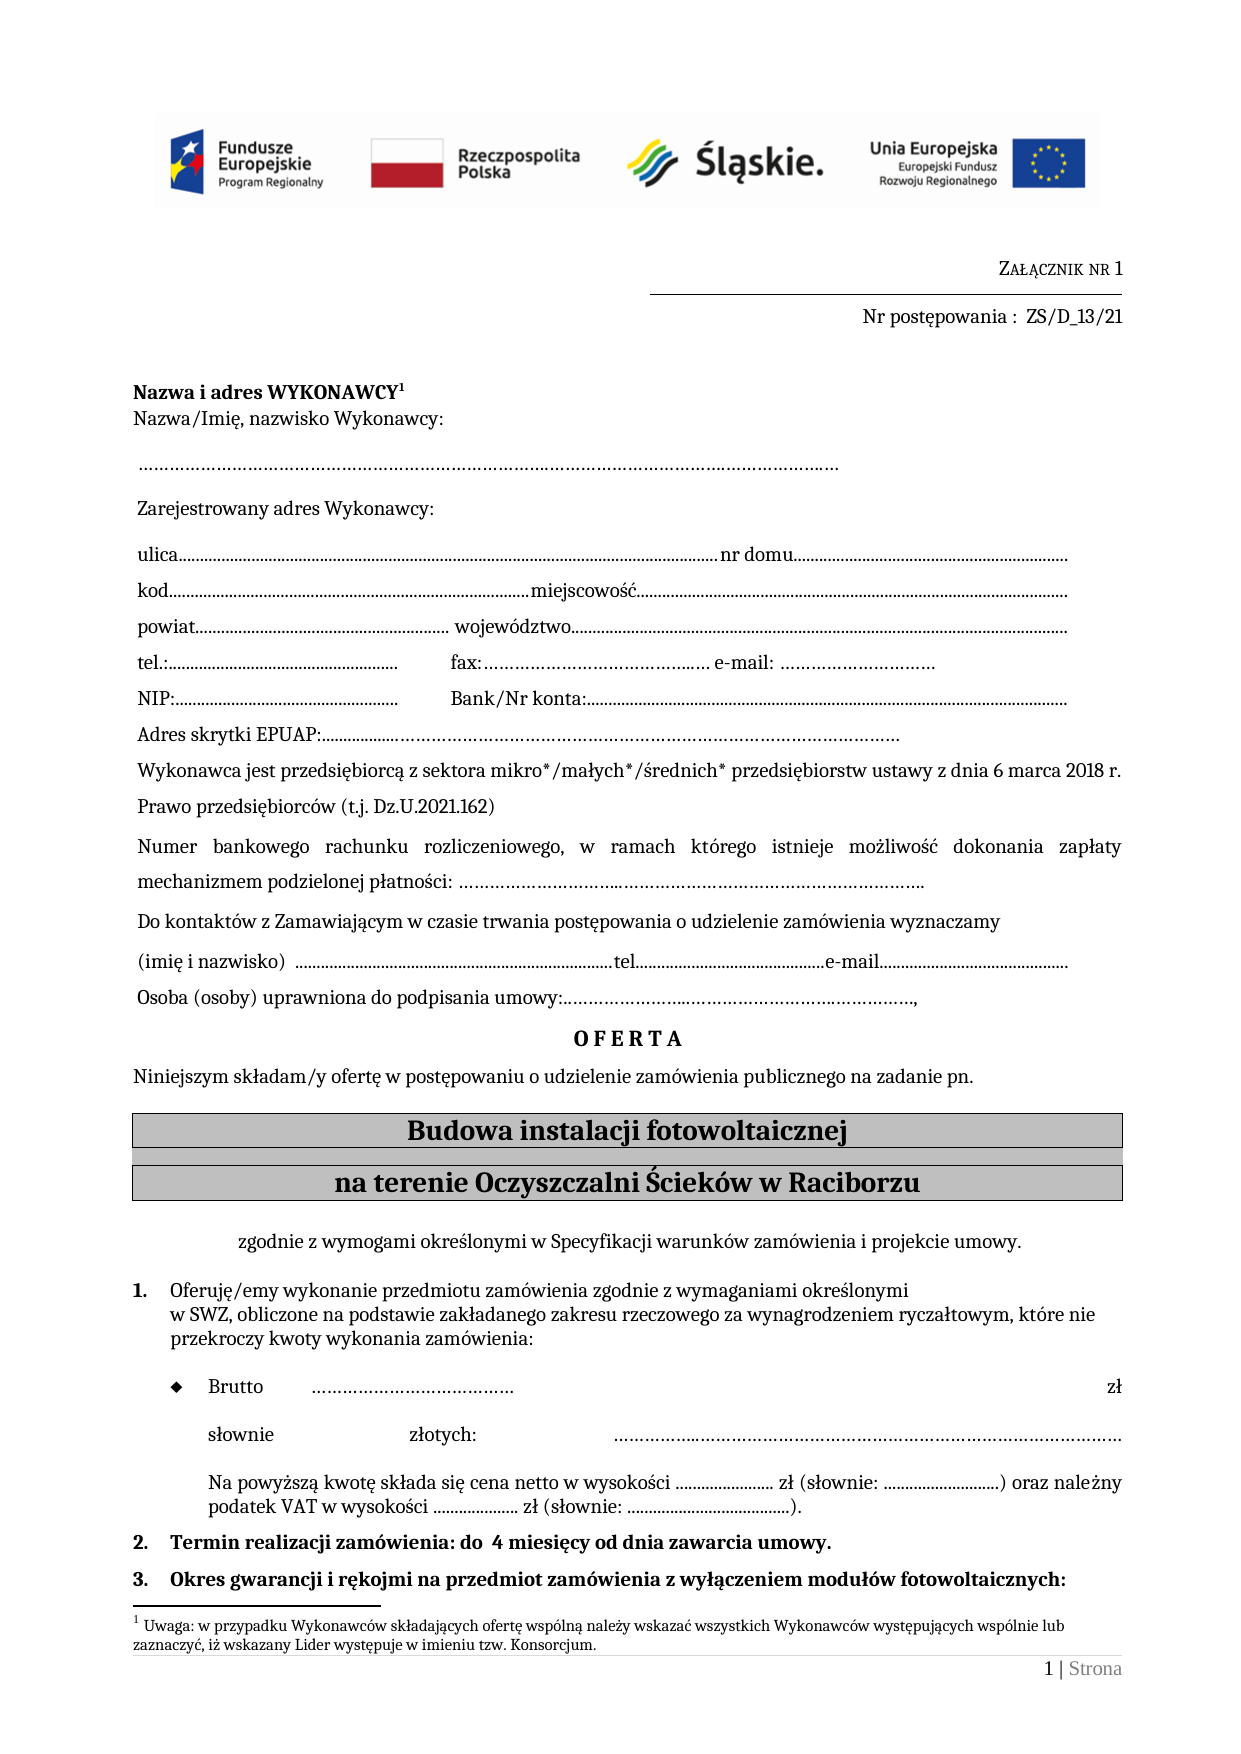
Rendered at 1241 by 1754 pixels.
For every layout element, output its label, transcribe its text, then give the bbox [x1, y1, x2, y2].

text Nr postępowania : ZS/D_13/21 [133, 305, 1122, 329]
text Budowa instalacji fotowoltaicznej [133, 1114, 1122, 1147]
text Zarejestrowany adres Wykonawcy: [137, 498, 1122, 520]
list Oferuję/emy wykonanie przedmiotu zamówienia zgodnie z wymaganiami określonymi w SWZ, obliczone na podstawie zakładanego zakresu rzeczowego za wynagrodzeniem ryczałtowym, które nie przekroczy kwoty wykonania zamówienia: [133, 1278, 1122, 1374]
text tel.: fax:…………………………………..… e-mail: ………………………… [137, 651, 1122, 675]
text Numer bankowego rachunku rozliczeniowego, w ramach którego istnieje możliwość dokonania zapłaty mechanizmem podzielonej płatności: …………………………..…………………………………………………. [137, 834, 1122, 894]
picture [155, 113, 1100, 209]
text Załącznik nr 1 [133, 257, 1122, 281]
text Nazwa i adres WYKONAWCY [133, 380, 1122, 404]
list Brutto ………………………………… zł słownie złotych: ……………..……………………………………………………………………… Na powyższą kwotę składa się cena netto w wysokości ....................... zł (słownie: ...........................) oraz należny podatek VAT w wysokości .................... zł (słownie: ......................................). [170, 1374, 1122, 1518]
list Okres gwarancji i rękojmi na przedmiot zamówienia z wyłączeniem modułów fotowoltaicznych: [133, 1567, 1122, 1591]
text Niniejszym składam/y ofertę w postępowaniu o udzielenie zamówienia publicznego na zadanie pn. [133, 1064, 1122, 1088]
text ulica nr domu [137, 543, 1122, 567]
text powiat województwo [137, 615, 1122, 639]
list Termin realizacji zamówienia: do 4 miesięcy od dnia zawarcia umowy. [133, 1531, 1122, 1555]
text O F E R T A [133, 1026, 1122, 1052]
text kod miejscowość [137, 579, 1122, 603]
text Nazwa/Imię, nazwisko Wykonawcy: [133, 408, 1122, 430]
text zgodnie z wymogami określonymi w Specyfikacji warunków zamówienia i projekcie umowy. [133, 1230, 1122, 1254]
text Do kontaktów z Zamawiającym w czasie trwania postępowania o udzielenie zamówienia wyznaczamy [137, 910, 1122, 934]
text na terenie Oczyszczalni Ścieków w Raciborzu [133, 1166, 1122, 1200]
text …………………………………………………………………….…………………………….……………….… [137, 453, 1122, 475]
text Osoba (osoby) uprawniona do podpisania umowy:..…………………..……………………….……………, [137, 986, 1122, 1010]
text Adres skrytki EPUAP: …………………………………………………………………………………… [137, 723, 1122, 747]
text Wykonawca jest przedsiębiorcą z sektora mikro*/małych*/średnich* przedsiębiorstw ustawy z dnia 6 marca 2018 r. Prawo przedsiębiorców (t.j. Dz.U.2021.162) [137, 758, 1122, 818]
text (imię i nazwisko) tel e-mail [137, 950, 1122, 974]
text NIP: Bank/Nr konta: [137, 687, 1122, 711]
